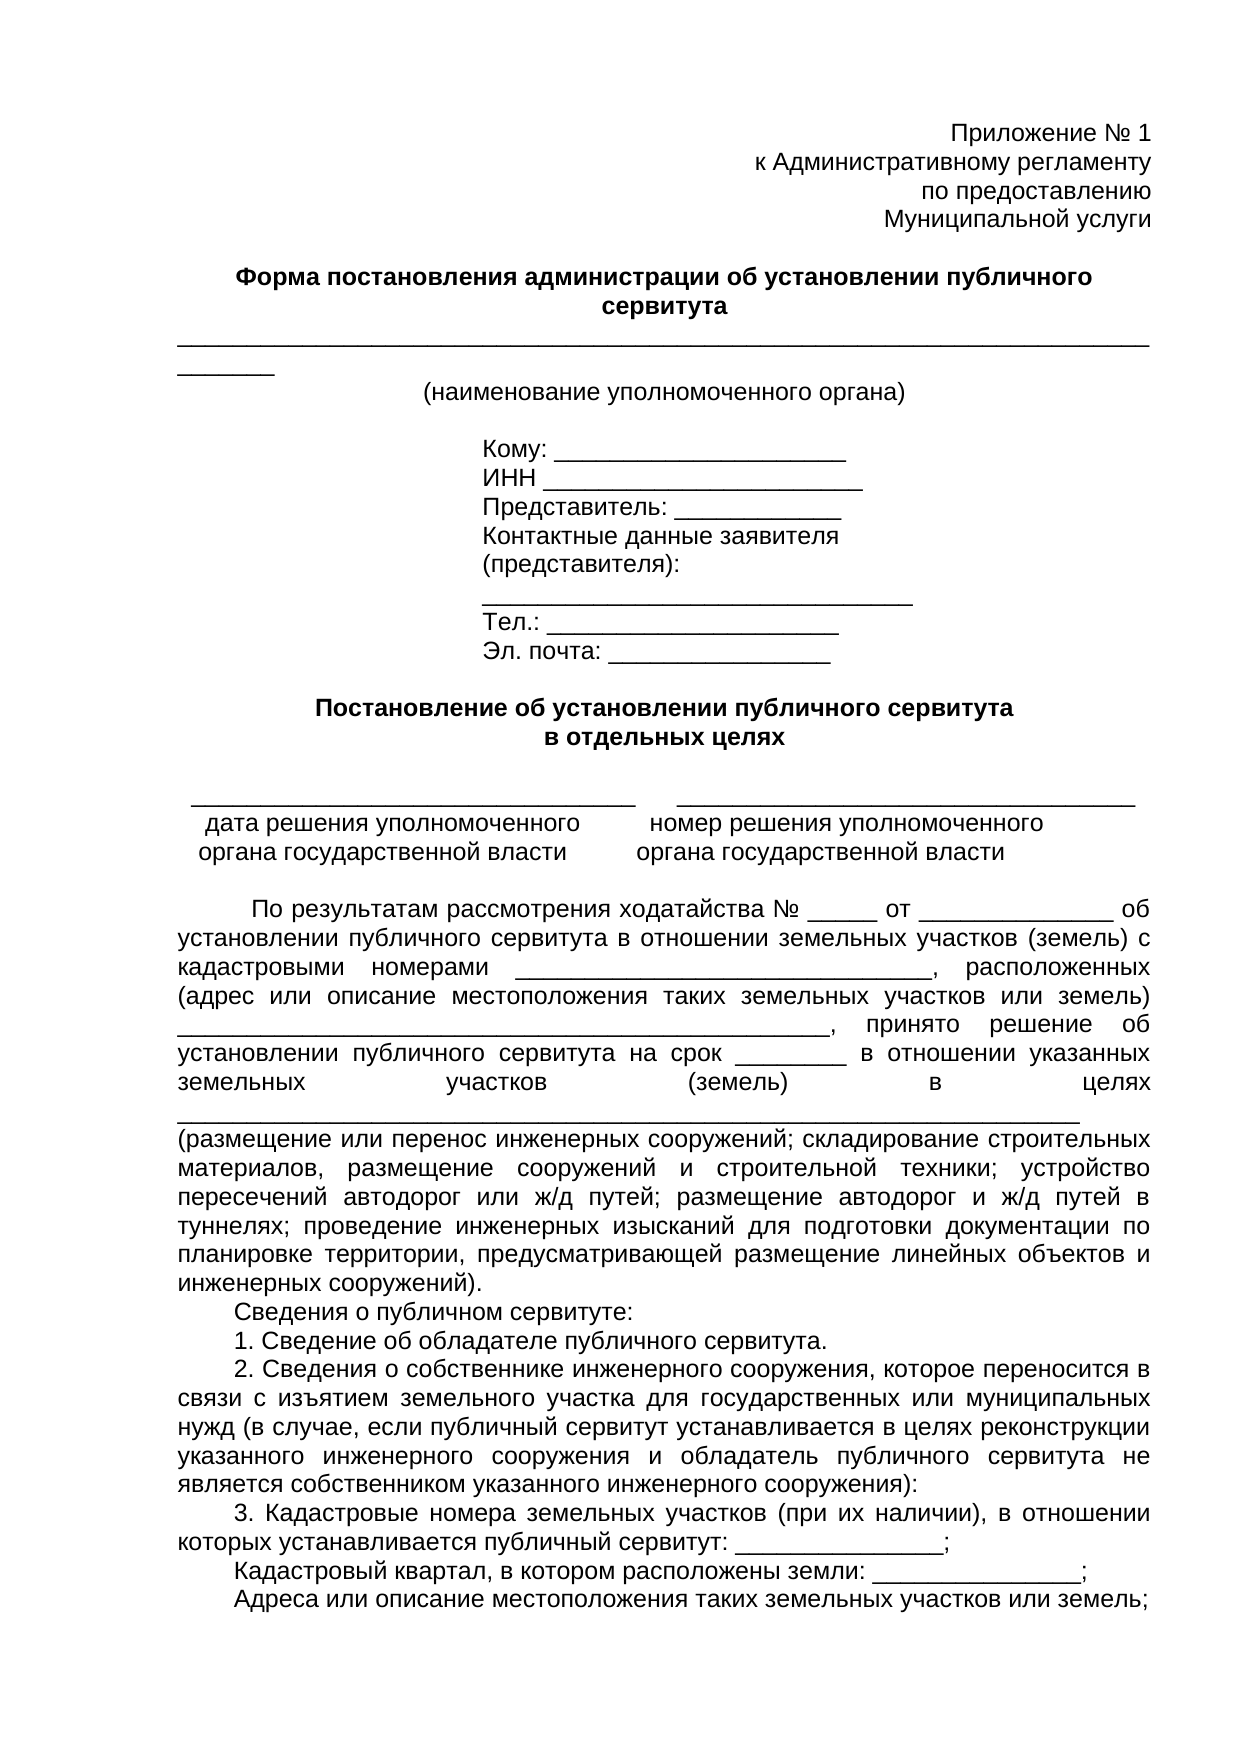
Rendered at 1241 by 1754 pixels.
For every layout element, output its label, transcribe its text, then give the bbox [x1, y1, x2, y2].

text _______________________________ [177, 578, 1152, 607]
text Кадастровый квартал, в котором расположены земли: _______________; [177, 1556, 1152, 1584]
text Тел.: _____________________ [177, 607, 1152, 636]
text _____________________________________________________________________________ [177, 319, 1152, 377]
text Адреса или описание местоположения таких земельных участков или земель; [177, 1584, 1152, 1613]
text к Административному регламенту по предоставлению Муниципальной услуги [753, 147, 1152, 233]
text Эл. почта: ________________ [177, 636, 1152, 664]
text (наименование уполномоченного органа) [177, 377, 1152, 406]
text 3. Кадастровые номера земельных участков (при их наличии), в отношении которых устанавливается публичный сервитут: _______________; [177, 1498, 1152, 1556]
text Форма постановления администрации об установлении публичного сервитута [177, 262, 1152, 319]
text Постановление об установлении публичного сервитута [177, 693, 1152, 722]
text (представителя): [177, 549, 1152, 578]
text ИНН _______________________ [177, 463, 1152, 492]
text По результатам рассмотрения ходатайства № _____ от ______________ об установлении публичного сервитута в отношении земельных участков (земель) с кадастровыми номерами ______________________________, расположенных (адрес или описание местоположения таких земельных участков или земель) _______________________________________________, принято решение об установлении публичного сервитута на срок ________ в отношении указанных земельных участков (земель) в целях _________________________________________________________________ (размещение или перенос инженерных сооружений; складирование строительных материалов, размещение сооружений и строительной техники; устройство пересечений автодорог или ж/д путей; размещение автодорог и ж/д путей в туннелях; проведение инженерных изысканий для подготовки документации по планировке территории, предусматривающей размещение линейных объектов и инженерных сооружений). [177, 894, 1152, 1297]
text 2. Сведения о собственнике инженерного сооружения, которое переносится в связи с изъятием земельного участка для государственных или муниципальных нужд (в случае, если публичный сервитут устанавливается в целях реконструкции указанного инженерного сооружения и обладатель публичного сервитута не является собственником указанного инженерного сооружения): [177, 1354, 1152, 1498]
text 1. Сведение об обладателе публичного сервитута. [177, 1326, 1152, 1354]
text ________________________________ _________________________________ [177, 779, 1152, 808]
text дата решения уполномоченного номер решения уполномоченного [177, 808, 1152, 837]
text Сведения о публичном сервитуте: [177, 1297, 1152, 1326]
text органа государственной власти органа государственной власти [177, 837, 1152, 866]
text Приложение № 1 [827, 118, 1152, 147]
text Кому: _____________________ [177, 434, 1152, 463]
text Контактные данные заявителя [177, 521, 1152, 549]
text Представитель: ____________ [177, 492, 1152, 521]
text в отдельных целях [177, 722, 1152, 751]
